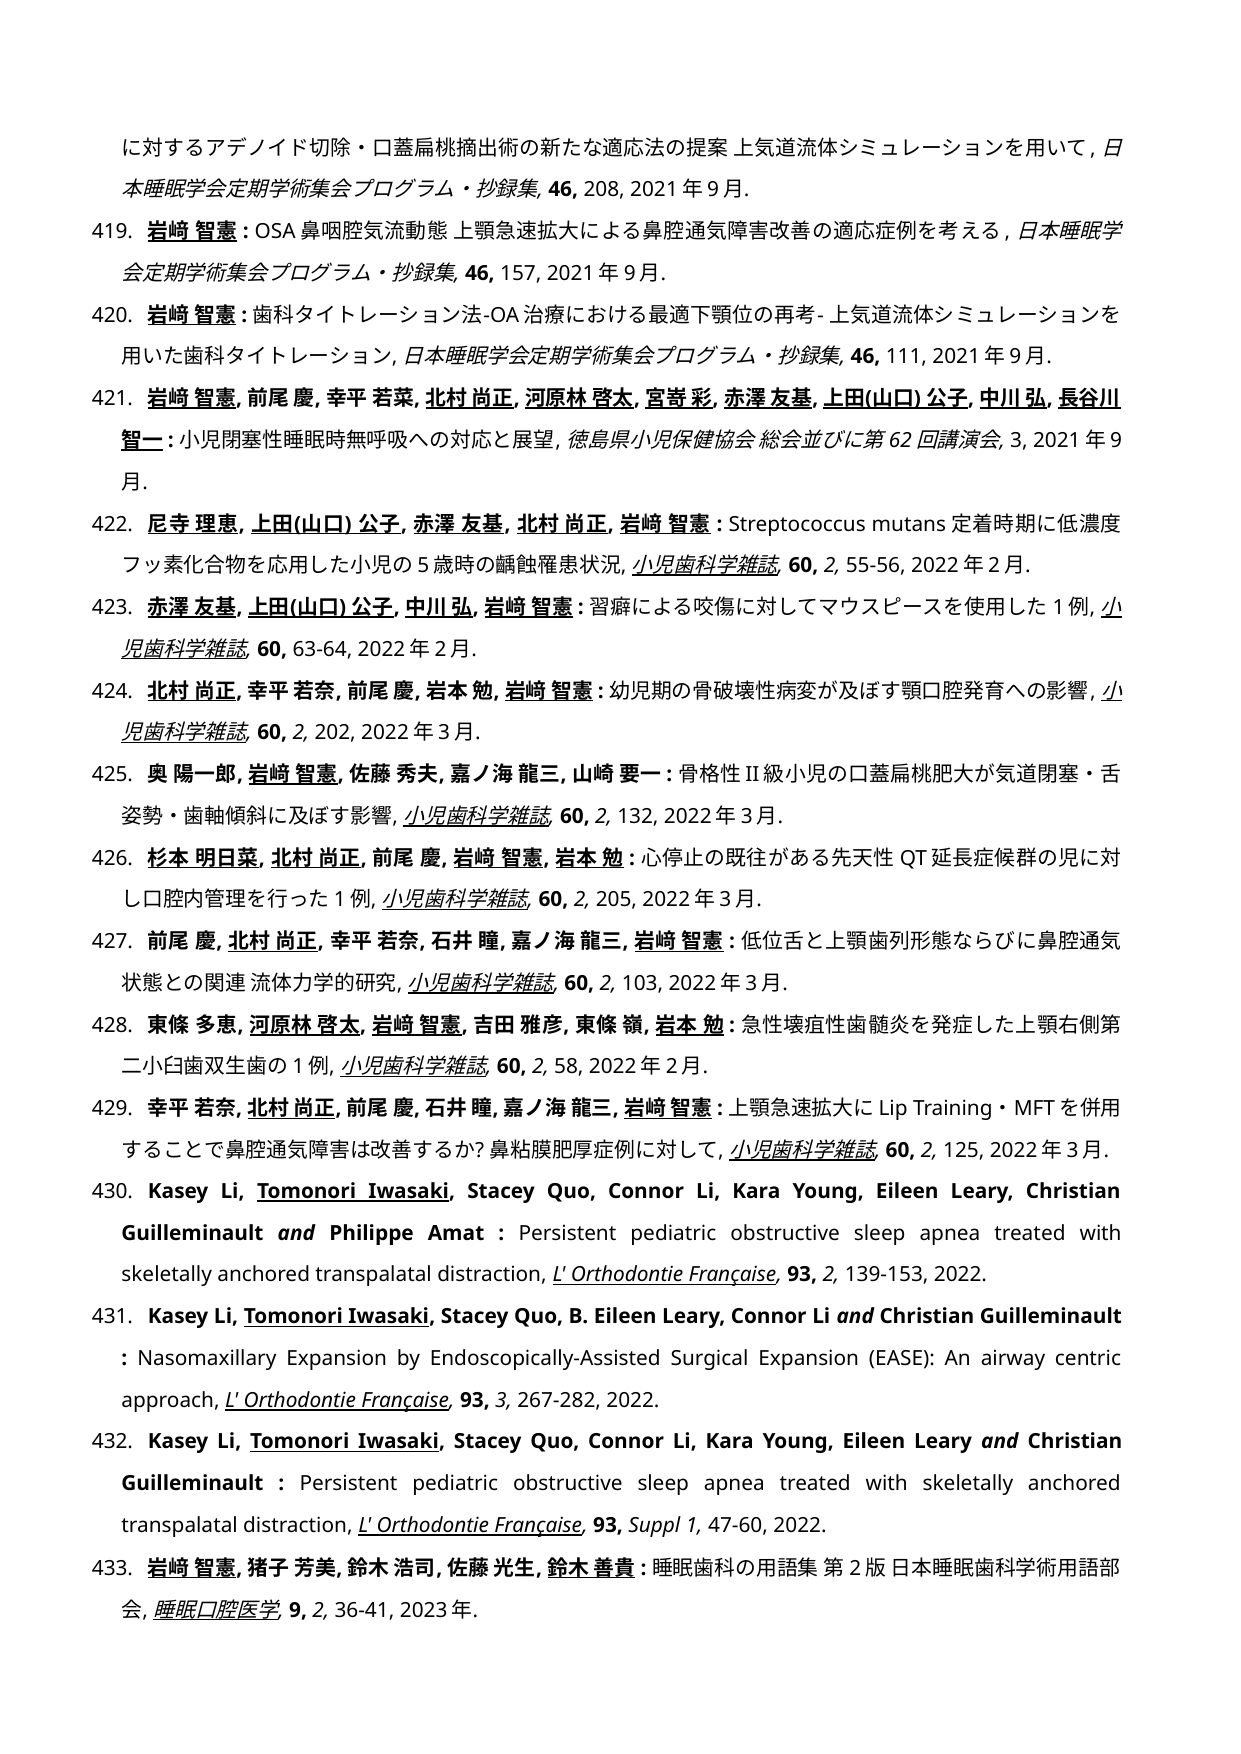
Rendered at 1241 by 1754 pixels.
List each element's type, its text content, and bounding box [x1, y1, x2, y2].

list Kasey Li, Tomonori Iwasaki, Stacey Quo, Connor Li, Kara Young, Eileen Leary and Christian Guilleminault : Persistent pediatric obstructive sleep apnea treated with skeletally anchored transpalatal distraction, L' Orthodontie Française, 93, Suppl 1, 47-60, 2022. [92, 1420, 1122, 1545]
list 幸平 若奈, 北村 尚正, 前尾 慶, 石井 瞳, 嘉ノ海 龍三, 岩﨑 智憲 : 上顎急速拡大にLip Training・MFTを併用することで鼻腔通気障害は改善するか? 鼻粘膜肥厚症例に対して, 小児歯科学雑誌, 60, 2, 125, 2022年3月. [92, 1086, 1122, 1169]
list 岩﨑 智憲, 前尾 慶, 幸平 若菜, 北村 尚正, 河原林 啓太, 宮嵜 彩, 赤澤 友基, 上田(山口) 公子, 中川 弘, 長谷川 智一 : 小児閉塞性睡眠時無呼吸への対応と展望, 徳島県小児保健協会 総会並びに第62回講演会, 3, 2021年9月. [92, 376, 1122, 501]
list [92, 125, 1122, 209]
list 杉本 明日菜, 北村 尚正, 前尾 慶, 岩﨑 智憲, 岩本 勉 : 心停止の既往がある先天性QT延長症候群の児に対し口腔内管理を行った1例, 小児歯科学雑誌, 60, 2, 205, 2022年3月. [92, 835, 1122, 919]
list 尼寺 理恵, 上田(山口) 公子, 赤澤 友基, 北村 尚正, 岩﨑 智憲 : Streptococcus mutans定着時期に低濃度フッ素化合物を応用した小児の5歳時の齲蝕罹患状況, 小児歯科学雑誌, 60, 2, 55-56, 2022年2月. [92, 501, 1122, 584]
list 北村 尚正, 幸平 若奈, 前尾 慶, 岩本 勉, 岩﨑 智憲 : 幼児期の骨破壊性病変が及ぼす顎口腔発育への影響, 小児歯科学雑誌, 60, 2, 202, 2022年3月. [92, 668, 1122, 752]
list 赤澤 友基, 上田(山口) 公子, 中川 弘, 岩﨑 智憲 : 習癖による咬傷に対してマウスピースを使用した1例, 小児歯科学雑誌, 60, 63-64, 2022年2月. [92, 584, 1122, 668]
list 東條 多恵, 河原林 啓太, 岩﨑 智憲, 吉田 雅彦, 東條 嶺, 岩本 勉 : 急性壊疽性歯髄炎を発症した上顎右側第二小臼歯双生歯の1例, 小児歯科学雑誌, 60, 2, 58, 2022年2月. [92, 1002, 1122, 1086]
list 岩﨑 智憲, 猪子 芳美, 鈴木 浩司, 佐藤 光生, 鈴木 善貴 : 睡眠歯科の用語集 第2版 日本睡眠歯科学術用語部会, 睡眠口腔医学, 9, 2, 36-41, 2023年. [92, 1545, 1122, 1629]
list Kasey Li, Tomonori Iwasaki, Stacey Quo, B. Eileen Leary, Connor Li and Christian Guilleminault : Nasomaxillary Expansion by Endoscopically-Assisted Surgical Expansion (EASE): An airway centric approach, L' Orthodontie Française, 93, 3, 267-282, 2022. [92, 1295, 1122, 1420]
list 奥 陽一郎, 岩﨑 智憲, 佐藤 秀夫, 嘉ノ海 龍三, 山崎 要一 : 骨格性II級小児の口蓋扁桃肥大が気道閉塞・舌姿勢・歯軸傾斜に及ぼす影響, 小児歯科学雑誌, 60, 2, 132, 2022年3月. [92, 752, 1122, 835]
list 岩﨑 智憲 : 歯科タイトレーション法-OA治療における最適下顎位の再考- 上気道流体シミュレーションを用いた歯科タイトレーション, 日本睡眠学会定期学術集会プログラム・抄録集, 46, 111, 2021年9月. [92, 292, 1122, 376]
list 岩﨑 智憲 : OSA鼻咽腔気流動態 上顎急速拡大による鼻腔通気障害改善の適応症例を考える, 日本睡眠学会定期学術集会プログラム・抄録集, 46, 157, 2021年9月. [92, 209, 1122, 292]
list 前尾 慶, 北村 尚正, 幸平 若奈, 石井 瞳, 嘉ノ海 龍三, 岩﨑 智憲 : 低位舌と上顎歯列形態ならびに鼻腔通気状態との関連 流体力学的研究, 小児歯科学雑誌, 60, 2, 103, 2022年3月. [92, 919, 1122, 1002]
list Kasey Li, Tomonori Iwasaki, Stacey Quo, Connor Li, Kara Young, Eileen Leary, Christian Guilleminault and Philippe Amat : Persistent pediatric obstructive sleep apnea treated with skeletally anchored transpalatal distraction, L' Orthodontie Française, 93, 2, 139-153, 2022. [92, 1169, 1122, 1295]
